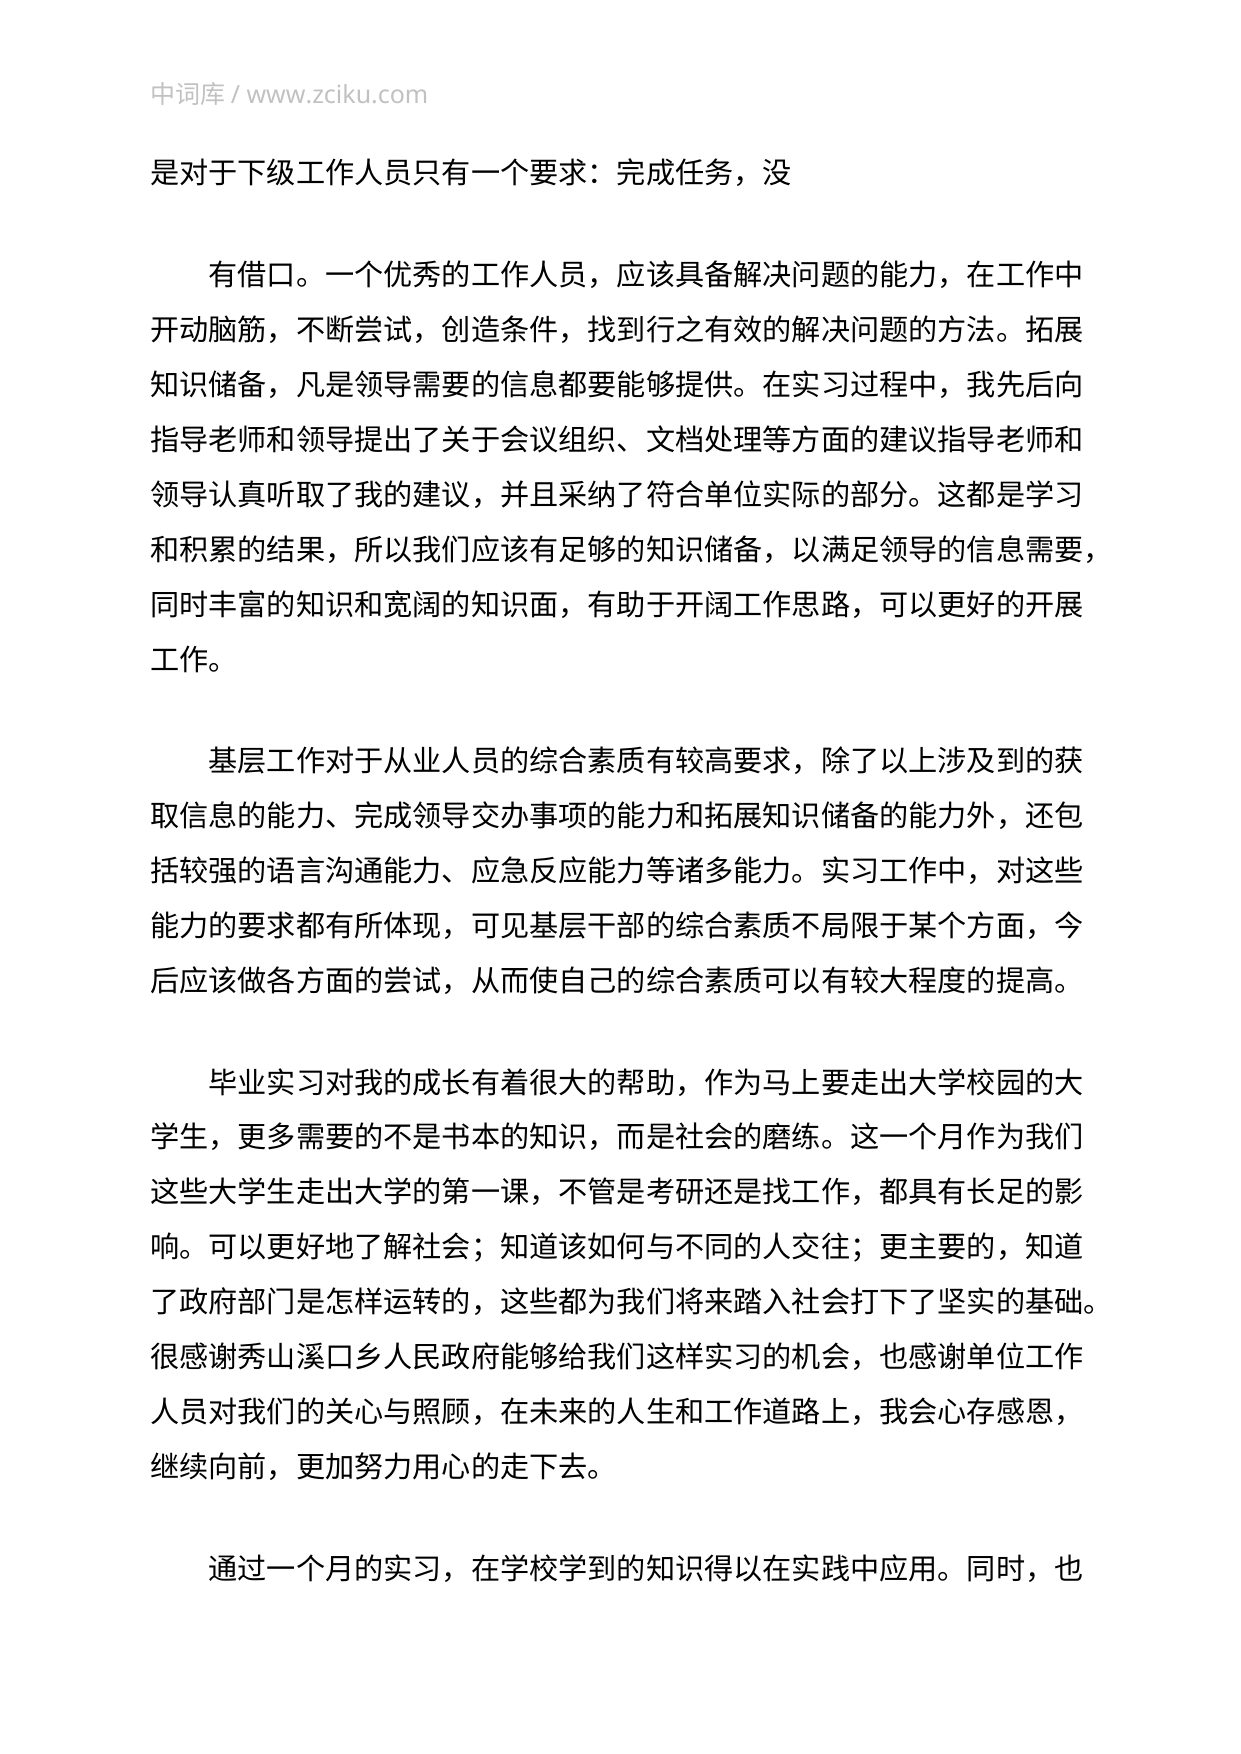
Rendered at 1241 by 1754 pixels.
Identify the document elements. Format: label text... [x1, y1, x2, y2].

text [150, 1545, 1090, 1587]
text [150, 150, 1090, 192]
text 有借口。一个优秀的工作人员，应该具备解决问题的能力，在工作中开动脑筋，不断尝试，创造条件，找到行之有效的解决问题的方法。拓展知识储备，凡是领导需要的信息都要能够提供。在实习过程中，我先后向指导老师和领导提出了关于会议组织、文档处理等方面的建议指导老师和领导认真听取了我的建议，并且采纳了符合单位实际的部分。这都是学习和积累的结果，所以我们应该有足够的知识储备，以满足领导的信息需要，同时丰富的知识和宽阔的知识面，有助于开阔工作思路，可以更好的开展工作。 [150, 252, 1090, 678]
text 基层工作对于从业人员的综合素质有较高要求，除了以上涉及到的获取信息的能力、完成领导交办事项的能力和拓展知识储备的能力外，还包括较强的语言沟通能力、应急反应能力等诸多能力。实习工作中，对这些能力的要求都有所体现，可见基层干部的综合素质不局限于某个方面，今后应该做各方面的尝试，从而使自己的综合素质可以有较大程度的提高。 [150, 738, 1090, 1000]
text 毕业实习对我的成长有着很大的帮助，作为马上要走出大学校园的大学生，更多需要的不是书本的知识，而是社会的磨练。这一个月作为我们这些大学生走出大学的第一课，不管是考研还是找工作，都具有长足的影响。可以更好地了解社会；知道该如何与不同的人交往；更主要的，知道了政府部门是怎样运转的，这些都为我们将来踏入社会打下了坚实的基础。很感谢秀山溪口乡人民政府能够给我们这样实习的机会，也感谢单位工作人员对我们的关心与照顾，在未来的人生和工作道路上，我会心存感恩，继续向前，更加努力用心的走下去。 [150, 1059, 1090, 1486]
